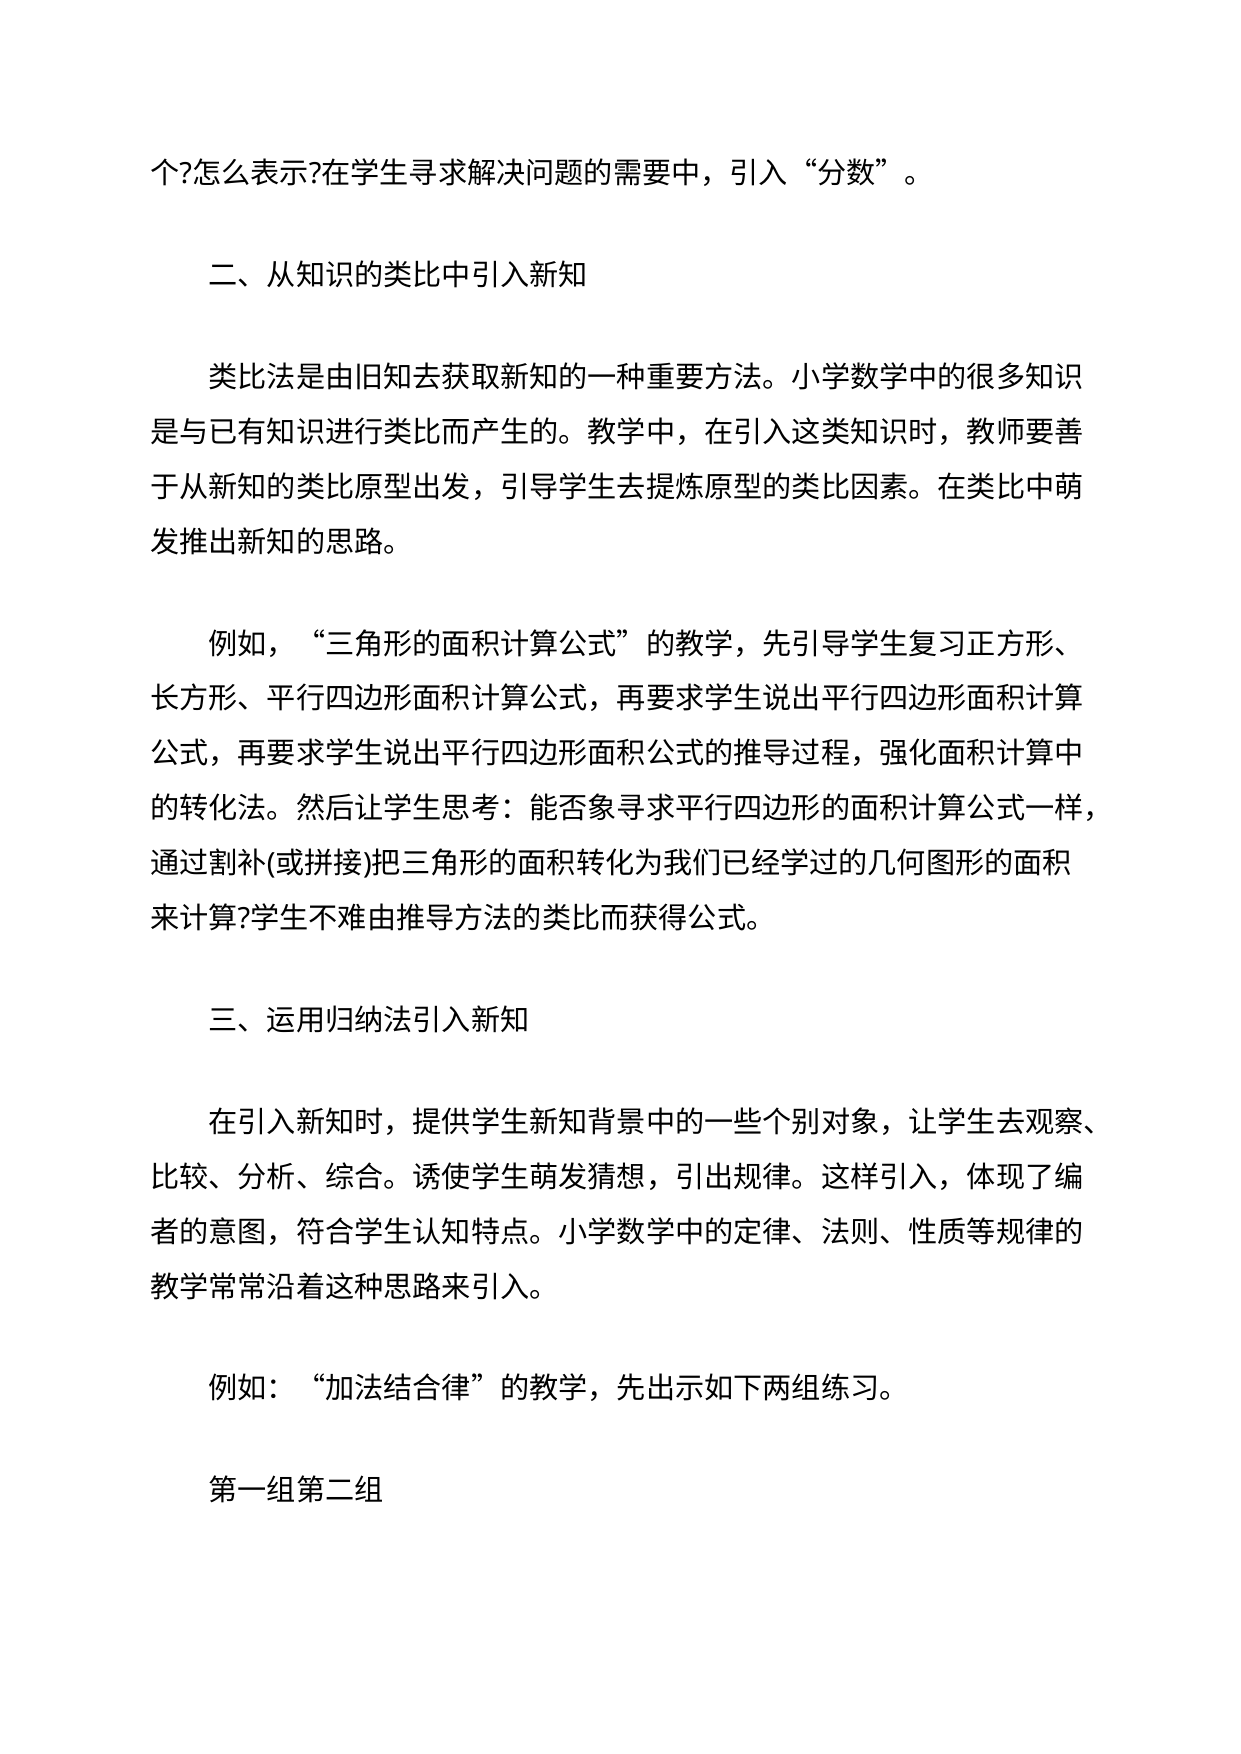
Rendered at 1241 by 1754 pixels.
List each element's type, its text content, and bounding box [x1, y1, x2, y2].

text 在引入新知时，提供学生新知背景中的一些个别对象，让学生去观察、比较、分析、综合。诱使学生萌发猜想，引出规律。这样引入，体现了编者的意图，符合学生认知特点。小学数学中的定律、法则、性质等规律的教学常常沿着这种思路来引入。 [150, 1098, 1090, 1306]
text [150, 150, 1090, 192]
text 例如，“三角形的面积计算公式”的教学，先引导学生复习正方形、长方形、平行四边形面积计算公式，再要求学生说出平行四边形面积计算公式，再要求学生说出平行四边形面积公式的推导过程，强化面积计算中的转化法。然后让学生思考：能否象寻求平行四边形的面积计算公式一样，通过割补(或拼接)把三角形的面积转化为我们已经学过的几何图形的面积来计算?学生不难由推导方法的类比而获得公式。 [150, 620, 1090, 937]
text 例如：“加法结合律”的教学，先出示如下两组练习。 [150, 1365, 1090, 1407]
text 三、运用归纳法引入新知 [150, 997, 1090, 1039]
text 第一组第二组 [150, 1467, 1090, 1509]
text 二、从知识的类比中引入新知 [150, 252, 1090, 294]
text 类比法是由旧知去获取新知的一种重要方法。小学数学中的很多知识是与已有知识进行类比而产生的。教学中，在引入这类知识时，教师要善于从新知的类比原型出发，引导学生去提炼原型的类比因素。在类比中萌发推出新知的思路。 [150, 354, 1090, 561]
